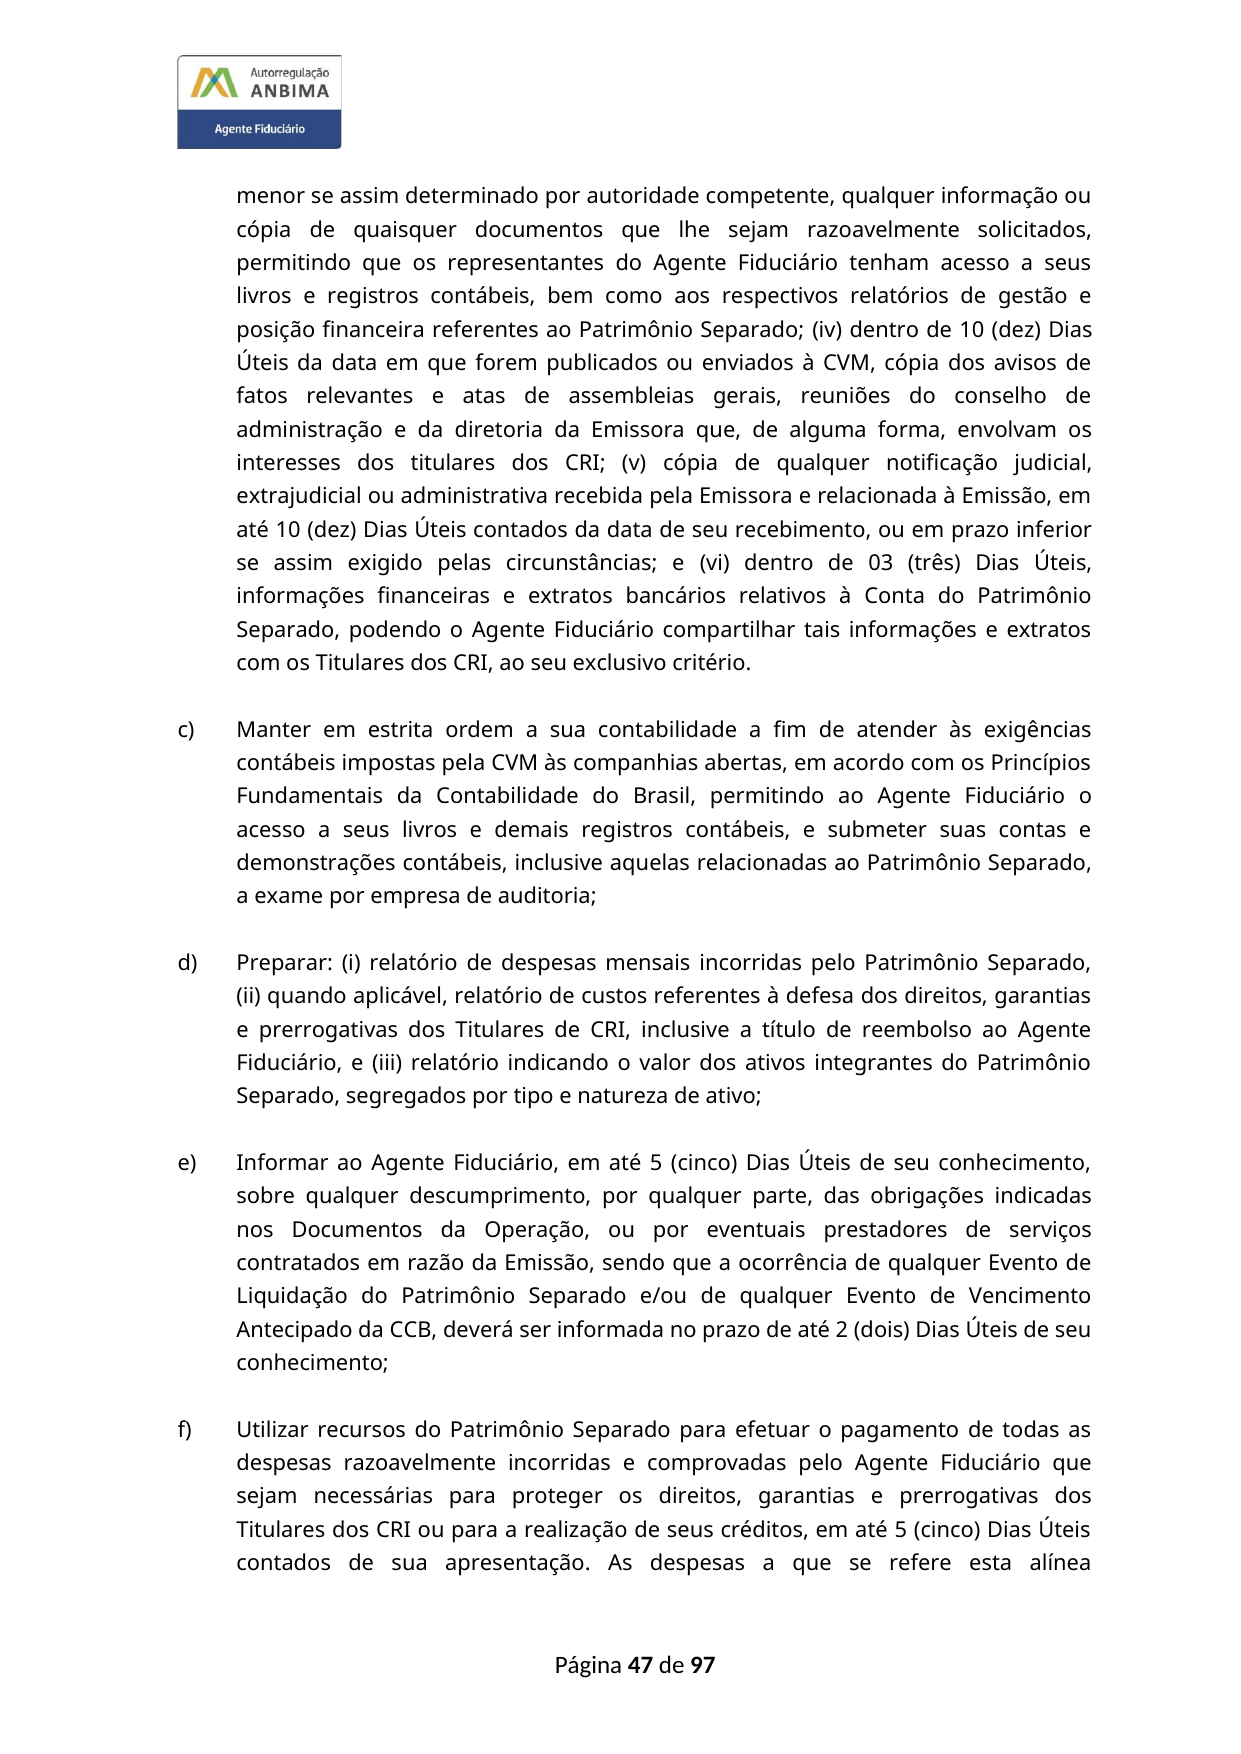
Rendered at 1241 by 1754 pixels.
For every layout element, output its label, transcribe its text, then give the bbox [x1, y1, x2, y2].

list Informar ao Agente Fiduciário, em até 5 (cinco) Dias Úteis de seu conhecimento, sobre qualquer descumprimento, por qualquer parte, das obrigações indicadas nos Documentos da Operação, ou por eventuais prestadores de serviços contratados em razão da Emissão, sendo que a ocorrência de qualquer Evento de Liquidação do Patrimônio Separado e/ou de qualquer Evento de Vencimento Antecipado da CCB, deverá ser informada no prazo de até 2 (dois) Dias Úteis de seu conhecimento; [177, 1144, 1093, 1377]
picture [177, 55, 342, 149]
list Manter em estrita ordem a sua contabilidade a fim de atender às exigências contábeis impostas pela CVM às companhias abertas, em acordo com os Princípios Fundamentais da Contabilidade do Brasil, permitindo ao Agente Fiduciário o acesso a seus livros e demais registros contábeis, e submeter suas contas e demonstrações contábeis, inclusive aquelas relacionadas ao Patrimônio Separado, a exame por empresa de auditoria; [177, 711, 1093, 911]
list Preparar: (i) relatório de despesas mensais incorridas pelo Patrimônio Separado, (ii) quando aplicável, relatório de custos referentes à defesa dos direitos, garantias e prerrogativas dos Titulares de CRI, inclusive a título de reembolso ao Agente Fiduciário, e (iii) relatório indicando o valor dos ativos integrantes do Patrimônio Separado, segregados por tipo e natureza de ativo; [177, 944, 1093, 1111]
